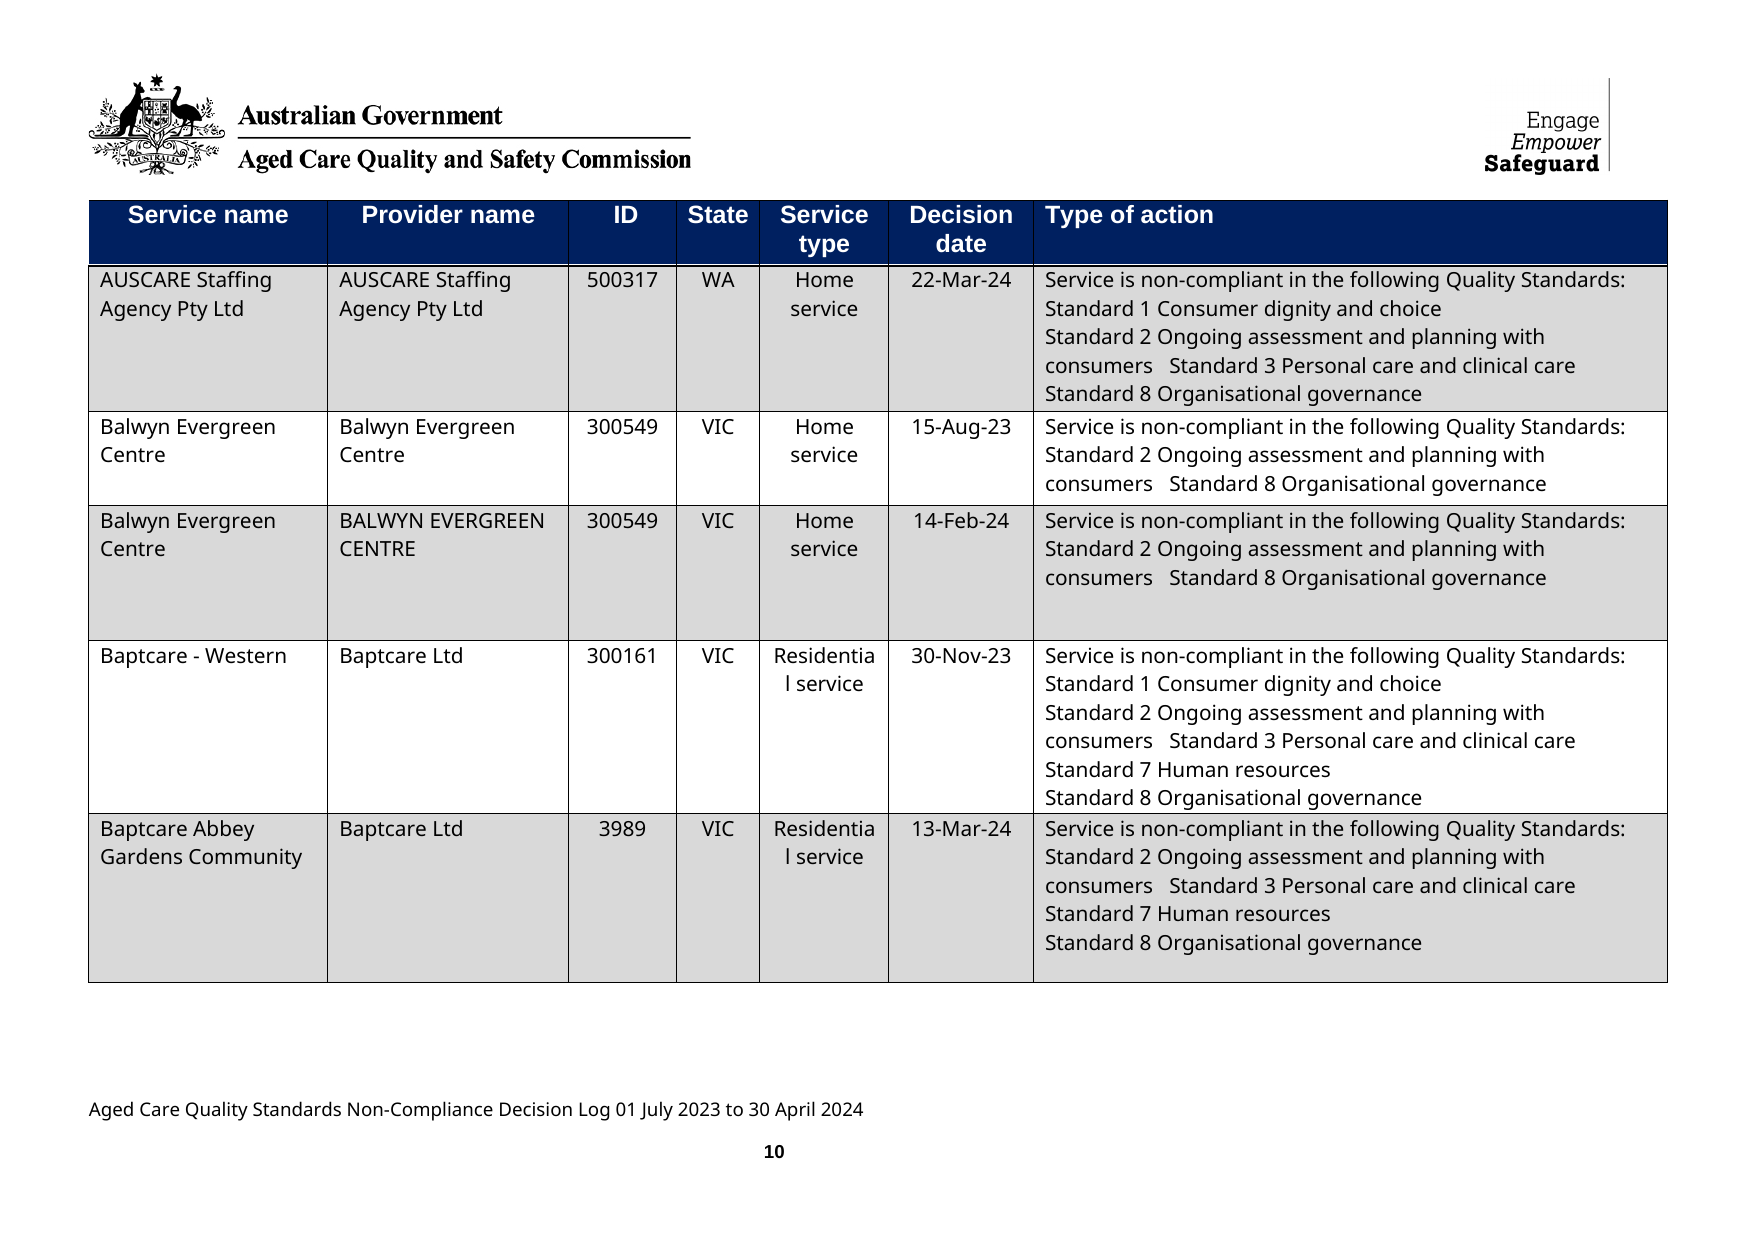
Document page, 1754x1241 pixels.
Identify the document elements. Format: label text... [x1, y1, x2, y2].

table_header Service name [89, 201, 327, 264]
table_header ID [569, 201, 676, 264]
picture [1485, 78, 1610, 175]
table_cell VIC [677, 641, 759, 813]
table_cell 13-Mar-24 [889, 814, 1033, 982]
table_cell 15-Aug-23 [889, 412, 1033, 505]
table_cell 22-Mar-24 [889, 267, 1033, 411]
table_cell Service is non-compliant in the following Quality Standards: Standard 2 Ongoing assessment and planning with consumers Standard 3 Personal care and clinical care Standard 7 Human resources Standard 8 Organisational governance [1034, 814, 1667, 982]
table_cell 300549 [569, 506, 676, 640]
table_cell 14-Feb-24 [889, 506, 1033, 640]
table_cell 300161 [569, 641, 676, 813]
table_cell Balwyn Evergreen Centre [89, 506, 327, 640]
table_cell Service is non-compliant in the following Quality Standards: Standard 1 Consumer dignity and choice Standard 2 Ongoing assessment and planning with consumers Standard 3 Personal care and clinical care Standard 8 Organisational governance [1034, 267, 1667, 411]
table_cell AUSCARE Staffing Agency Pty Ltd [89, 267, 327, 411]
table_cell VIC [677, 506, 759, 640]
table_cell Baptcare Ltd [328, 814, 568, 982]
table_cell 3989 [569, 814, 676, 982]
table_cell BALWYN EVERGREEN CENTRE [328, 506, 568, 640]
table_cell Residential service [760, 641, 888, 813]
table_cell 300549 [569, 412, 676, 505]
picture [88, 73, 691, 175]
table_cell Home service [760, 506, 888, 640]
table_cell Service is non-compliant in the following Quality Standards: Standard 1 Consumer dignity and choice Standard 2 Ongoing assessment and planning with consumers Standard 3 Personal care and clinical care Standard 7 Human resources Standard 8 Organisational governance [1034, 641, 1667, 813]
table_cell AUSCARE Staffing Agency Pty Ltd [328, 267, 568, 411]
table_cell Home service [760, 412, 888, 505]
table_cell Balwyn Evergreen Centre [89, 412, 327, 505]
table_cell VIC [677, 412, 759, 505]
table_header Service type [760, 201, 888, 264]
table_cell Baptcare - Western [89, 641, 327, 813]
table_cell Baptcare Ltd [328, 641, 568, 813]
table_cell 500317 [569, 267, 676, 411]
table_cell WA [677, 267, 759, 411]
table_cell Service is non-compliant in the following Quality Standards: Standard 2 Ongoing assessment and planning with consumers Standard 8 Organisational governance [1034, 506, 1667, 640]
table_cell 30-Nov-23 [889, 641, 1033, 813]
table_header Decision date [889, 201, 1033, 264]
table_cell Residential service [760, 814, 888, 982]
table_cell Service is non-compliant in the following Quality Standards: Standard 2 Ongoing assessment and planning with consumers Standard 8 Organisational governance [1034, 412, 1667, 505]
table_header State [677, 201, 759, 264]
table_cell Balwyn Evergreen Centre [328, 412, 568, 505]
table_cell VIC [677, 814, 759, 982]
table_cell Baptcare Abbey Gardens Community [89, 814, 327, 982]
table_header Type of action [1034, 201, 1667, 264]
table_cell Home service [760, 267, 888, 411]
table_header Provider name [328, 201, 568, 264]
